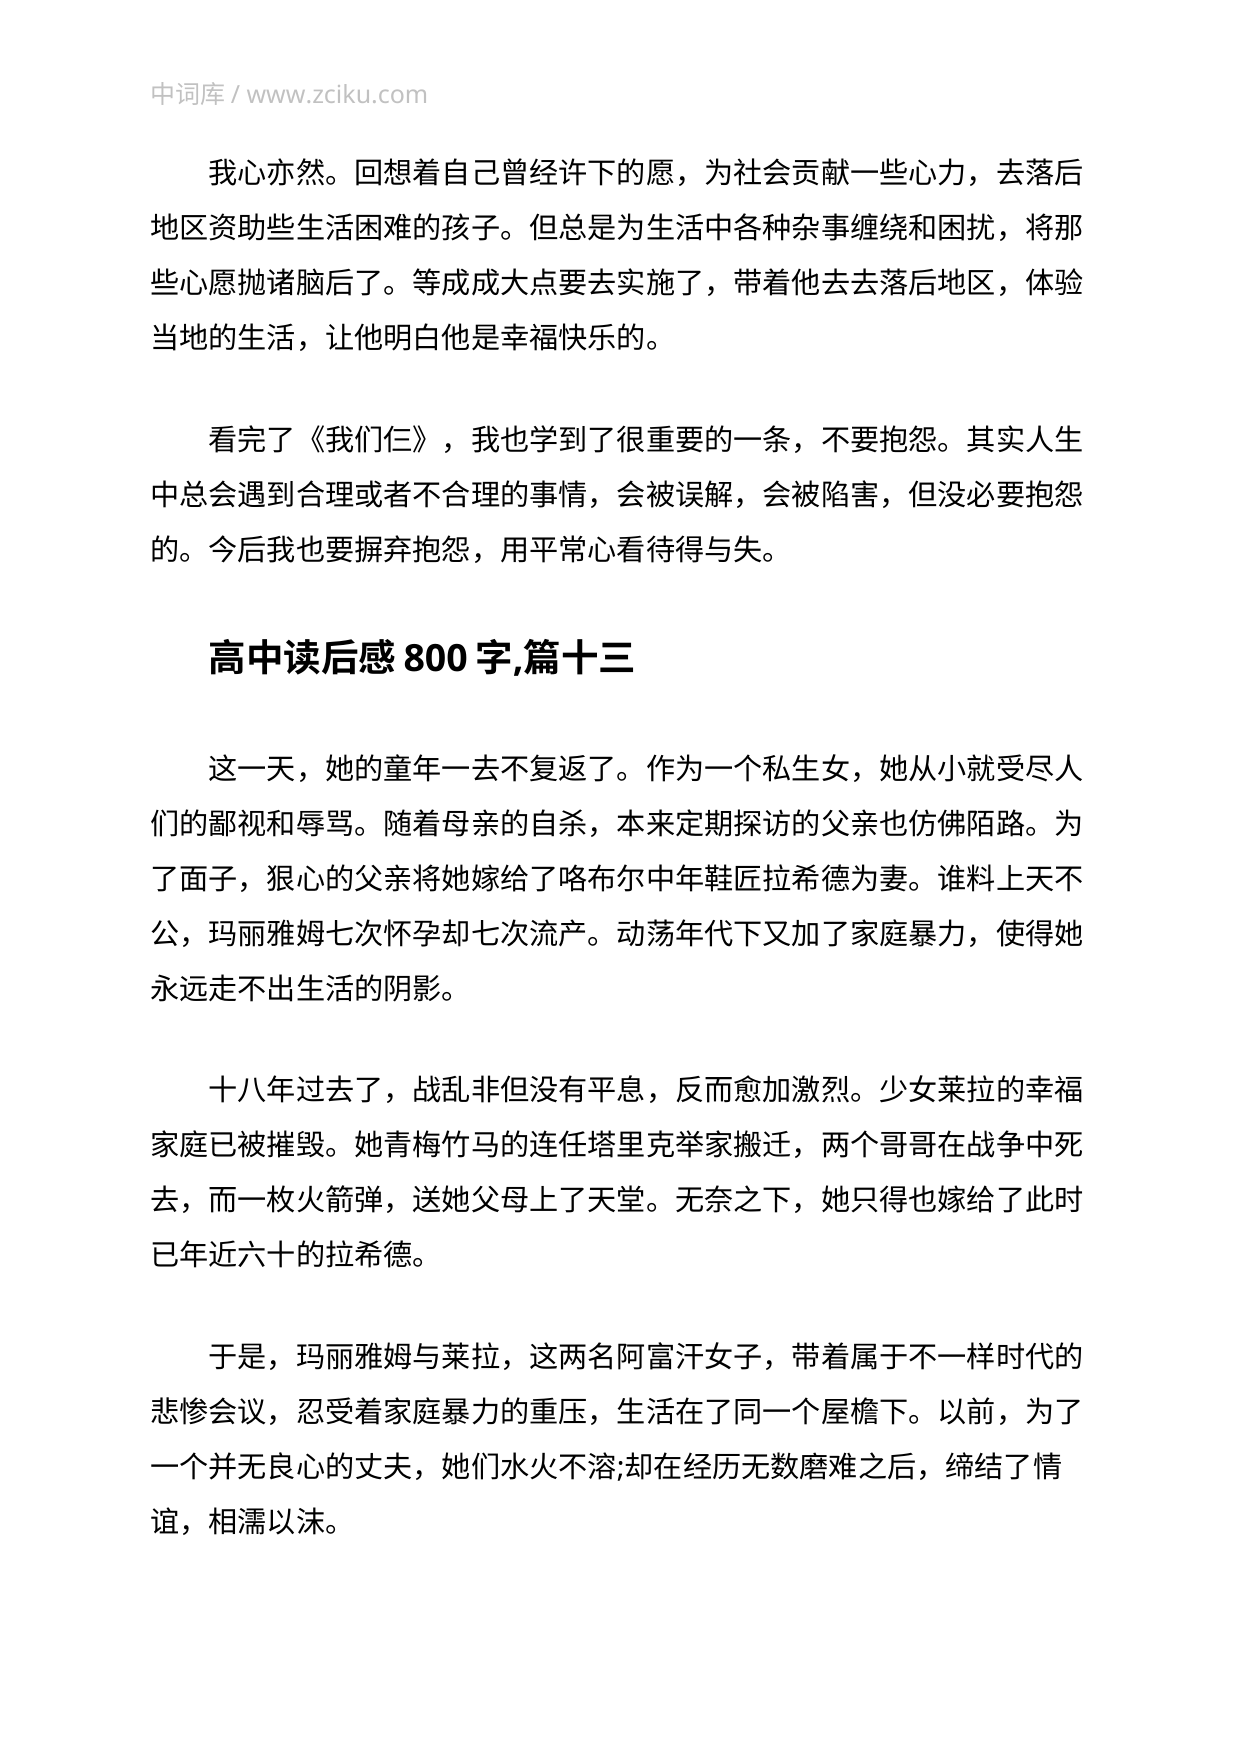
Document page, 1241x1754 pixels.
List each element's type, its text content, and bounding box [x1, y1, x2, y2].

text 这一天，她的童年一去不复返了。作为一个私生女，她从小就受尽人们的鄙视和辱骂。随着母亲的自杀，本来定期探访的父亲也仿佛陌路。为了面子，狠心的父亲将她嫁给了咯布尔中年鞋匠拉希德为妻。谁料上天不公，玛丽雅姆七次怀孕却七次流产。动荡年代下又加了家庭暴力，使得她永远走不出生活的阴影。 [150, 746, 1090, 1007]
text 于是，玛丽雅姆与莱拉，这两名阿富汗女子，带着属于不一样时代的悲惨会议，忍受着家庭暴力的重压，生活在了同一个屋檐下。以前，为了一个并无良心的丈夫，她们水火不溶;却在经历无数磨难之后，缔结了情谊，相濡以沫。 [150, 1333, 1090, 1541]
text 高中读后感800字,篇十三 [150, 628, 1090, 682]
text 看完了《我们仨》，我也学到了很重要的一条，不要抱怨。其实人生中总会遇到合理或者不合理的事情，会被误解，会被陷害，但没必要抱怨的。今后我也要摒弃抱怨，用平常心看待得与失。 [150, 416, 1090, 568]
text 十八年过去了，战乱非但没有平息，反而愈加激烈。少女莱拉的幸福家庭已被摧毁。她青梅竹马的连任塔里克举家搬迁，两个哥哥在战争中死去，而一枚火箭弹，送她父母上了天堂。无奈之下，她只得也嫁给了此时已年近六十的拉希德。 [150, 1067, 1090, 1274]
text 我心亦然。回想着自己曾经许下的愿，为社会贡献一些心力，去落后地区资助些生活困难的孩子。但总是为生活中各种杂事缠绕和困扰，将那些心愿抛诸脑后了。等成成大点要去实施了，带着他去去落后地区，体验当地的生活，让他明白他是幸福快乐的。 [150, 150, 1090, 357]
